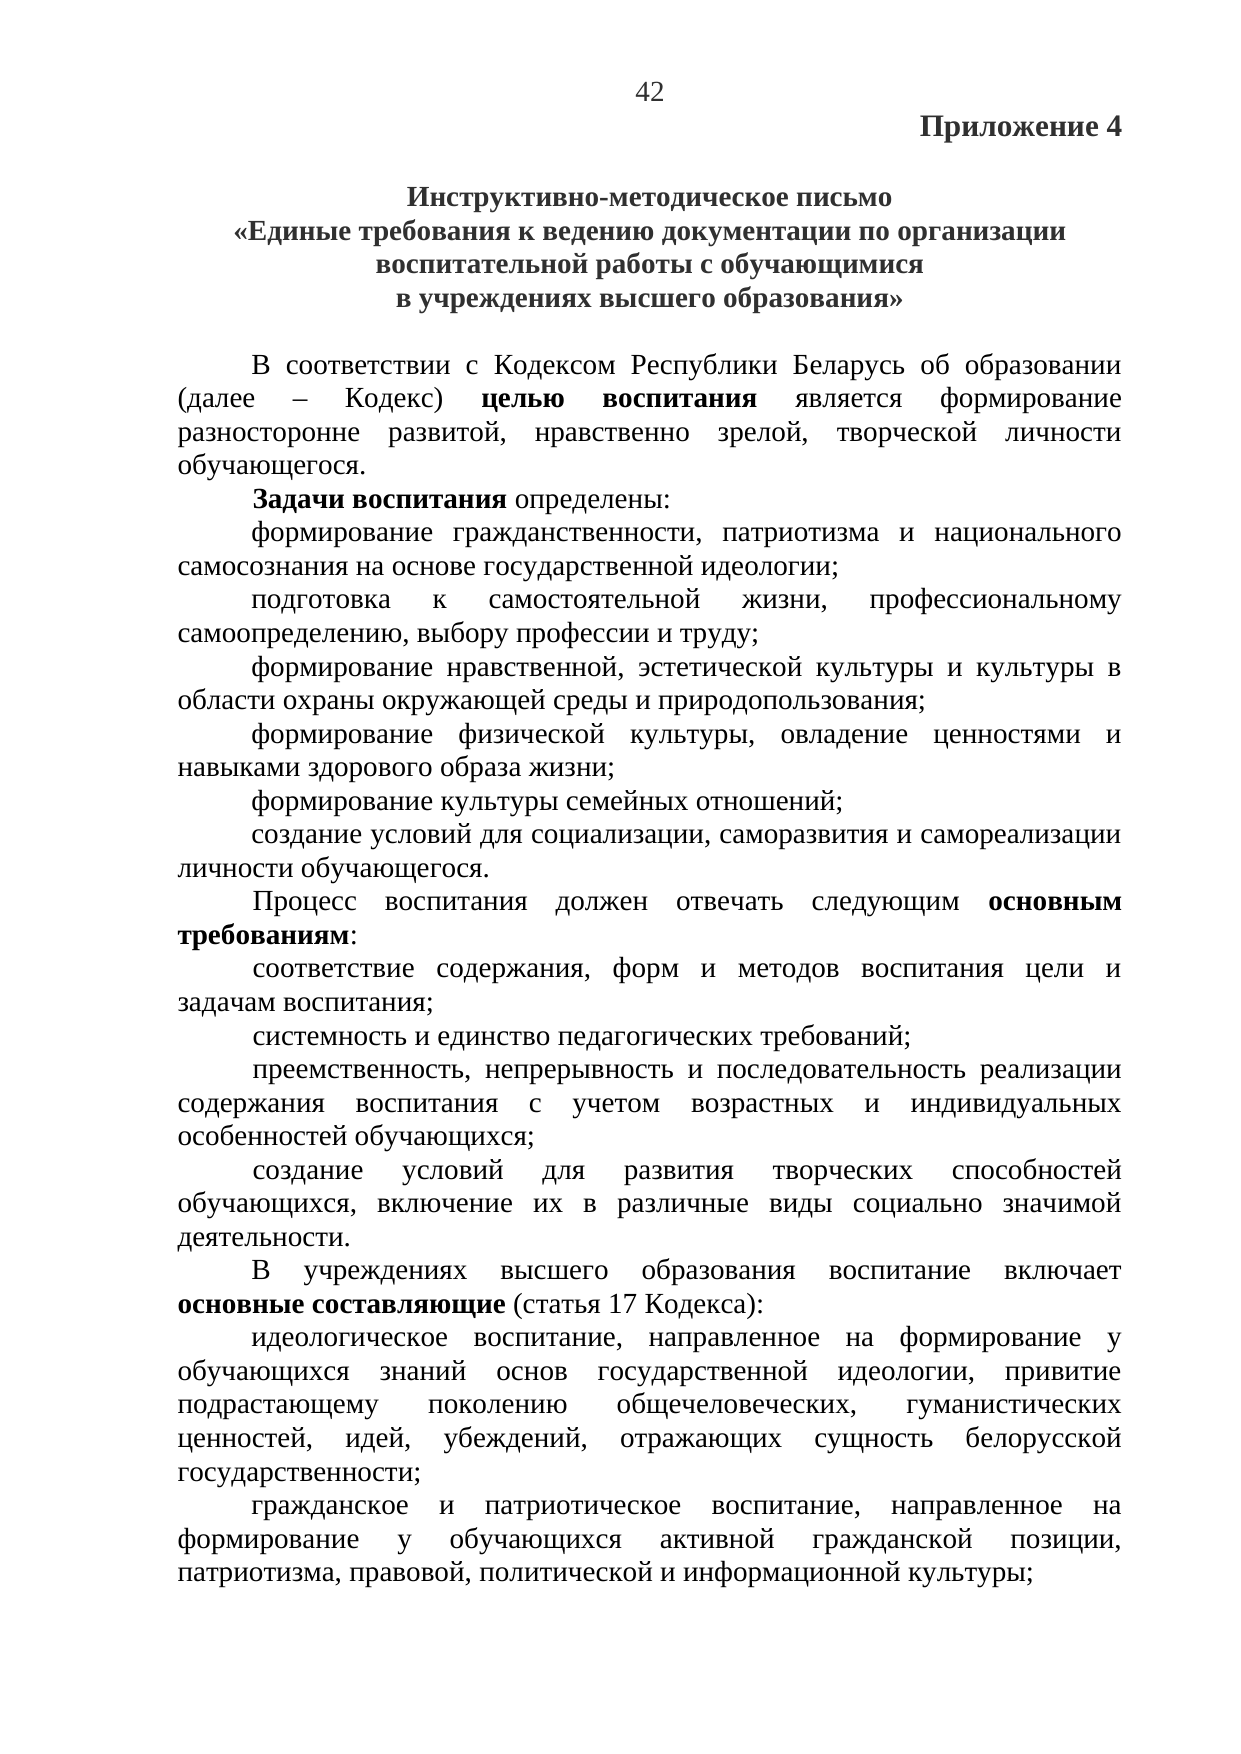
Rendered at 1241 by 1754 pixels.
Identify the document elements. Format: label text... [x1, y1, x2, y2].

text создание условий для развития творческих способностей обучающихся, включение их в различные виды социально значимой деятельности. [177, 1152, 1122, 1252]
text подготовка к самостоятельной жизни, профессиональному самоопределению, выбору профессии и труду; [177, 582, 1122, 649]
text соответствие содержания, форм и методов воспитания цели и задачам воспитания; [177, 951, 1122, 1018]
text идеологическое воспитание, направленное на формирование у обучающихся знаний основ государственной идеологии, привитие подрастающему поколению общечеловеческих, гуманистических ценностей, идей, убеждений, отражающих сущность белорусской государственности; [177, 1319, 1122, 1487]
text формирование физической культуры, овладение ценностями и навыками здорового образа жизни; [177, 716, 1122, 783]
text в учреждениях высшего образования» [177, 280, 1122, 313]
text создание условий для социализации, саморазвития и самореализации личности обучающегося. [177, 816, 1122, 883]
text формирование культуры семейных отношений; [177, 783, 1122, 816]
text формирование гражданственности, патриотизма и национального самосознания на основе государственной идеологии; [177, 514, 1122, 582]
text Процесс воспитания должен отвечать следующим основным требованиям: [177, 883, 1122, 951]
text гражданское и патриотическое воспитание, направленное на формирование у обучающихся активной гражданской позиции, патриотизма, правовой, политической и информационной культуры; [177, 1487, 1122, 1588]
text Инструктивно-методическое письмо [177, 179, 1122, 213]
text системность и единство педагогических требований; [177, 1018, 1122, 1051]
text В соответствии с Кодексом Республики Беларусь об образовании (далее – Кодекс) целью воспитания является формирование разносторонне развитой, нравственно зрелой, творческой личности обучающегося. [177, 347, 1122, 481]
text формирование нравственной, эстетической культуры и культуры в области охраны окружающей среды и природопользования; [177, 649, 1122, 716]
text Задачи воспитания определены: [177, 481, 1122, 514]
text «Единые требования к ведению документации по организации воспитательной работы с обучающимися [177, 213, 1122, 280]
text преемственность, непрерывность и последовательность реализации содержания воспитания с учетом возрастных и индивидуальных особенностей обучающихся; [177, 1051, 1122, 1152]
text Приложение 4 [177, 107, 1122, 143]
text В учреждениях высшего образования воспитание включает основные составляющие (статья 17 Кодекса): [177, 1252, 1122, 1319]
